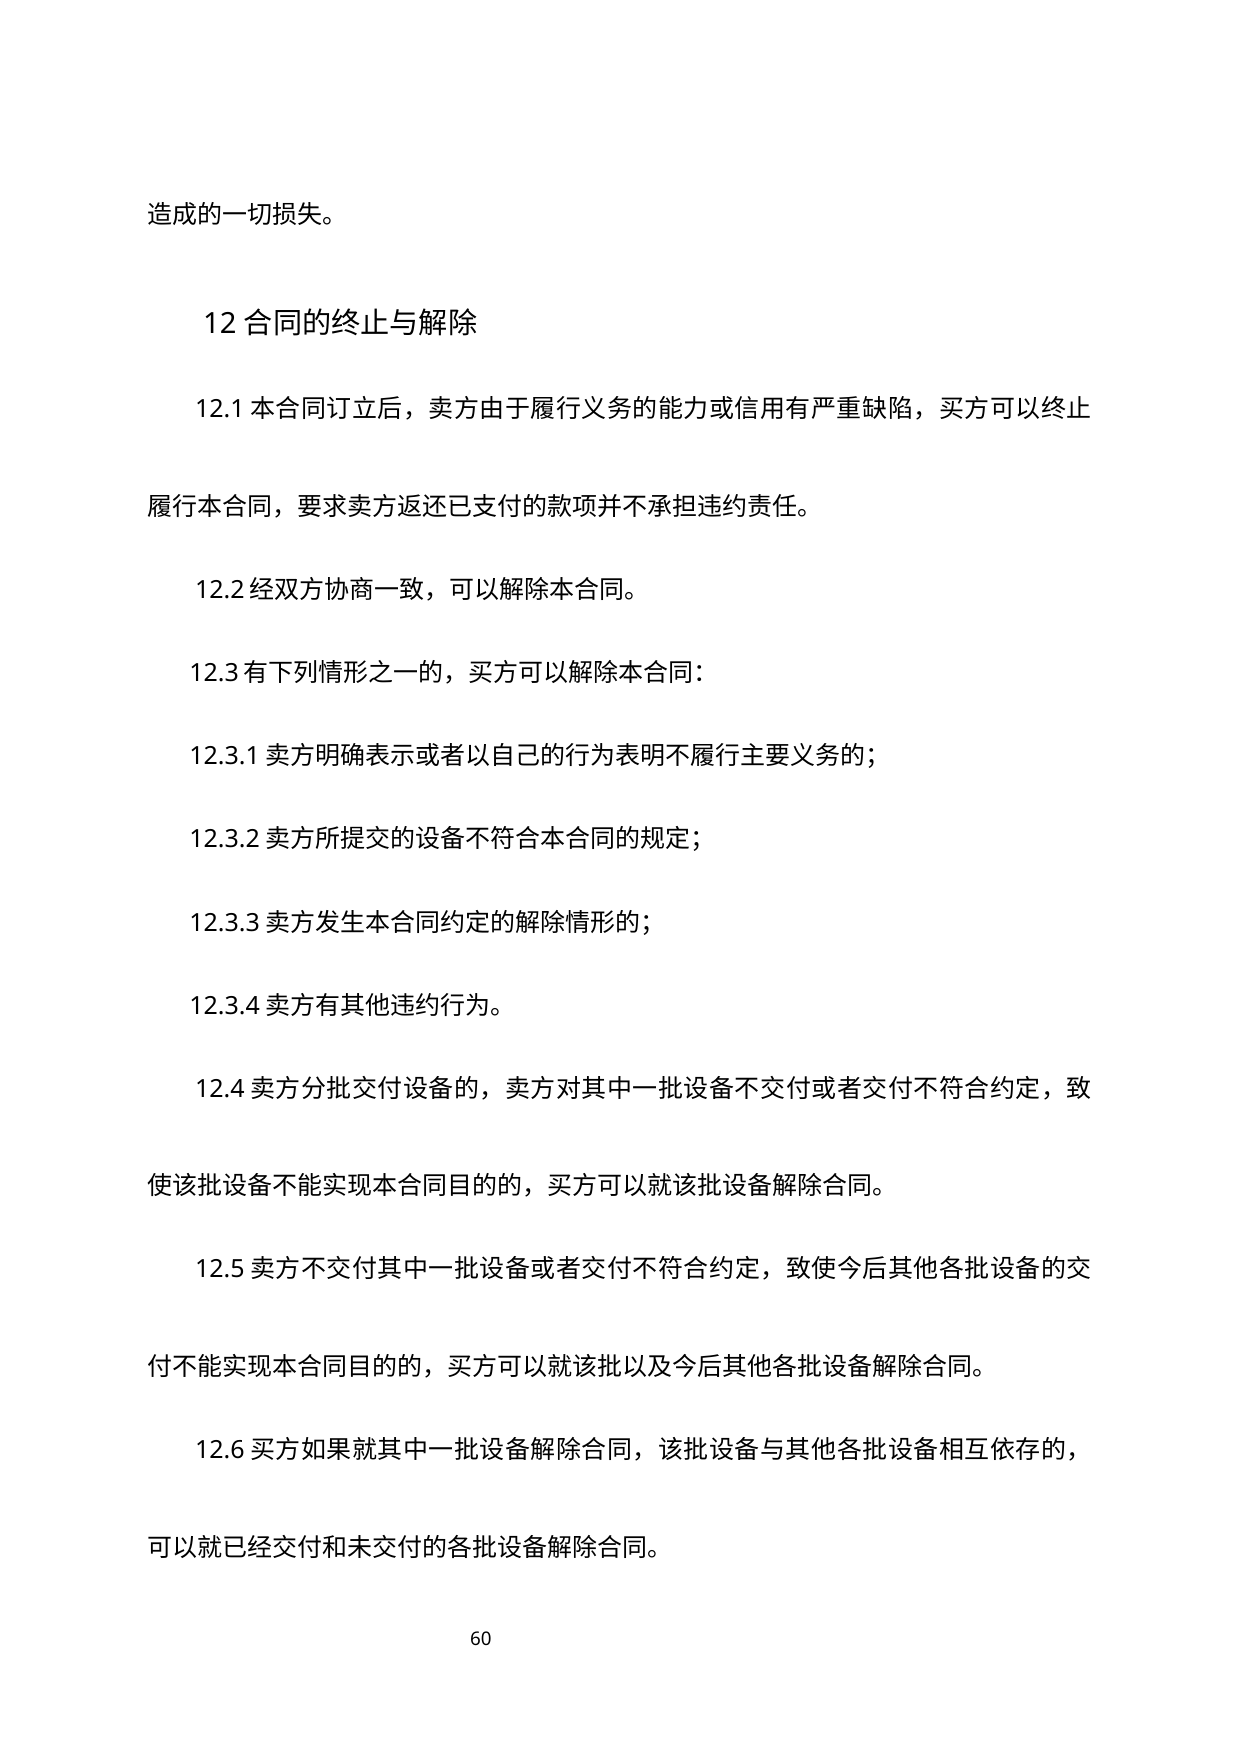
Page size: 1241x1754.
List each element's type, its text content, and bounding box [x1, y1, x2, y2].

text 12.4卖方分批交付设备的，卖方对其中一批设备不交付或者交付不符合约定，致使该批设备不能实现本合同目的的，买方可以就该批设备解除合同。 [148, 1054, 1092, 1216]
text 12.3有下列情形之一的，买方可以解除本合同： [189, 638, 1092, 703]
text 12.3.3卖方发生本合同约定的解除情形的； [189, 888, 1092, 953]
text 12.3.4卖方有其他违约行为。 [189, 971, 1092, 1036]
text 12.1本合同订立后，卖方由于履行义务的能力或信用有严重缺陷，买方可以终止履行本合同，要求卖方返还已支付的款项并不承担违约责任。 [148, 374, 1092, 537]
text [148, 180, 1092, 245]
text 12.3.2卖方所提交的设备不符合本合同的规定； [189, 804, 1092, 869]
text 12.3.1卖方明确表示或者以自己的行为表明不履行主要义务的； [189, 721, 1092, 786]
text 12.6买方如果就其中一批设备解除合同，该批设备与其他各批设备相互依存的，可以就已经交付和未交付的各批设备解除合同。 [148, 1415, 1092, 1578]
text 12.2经双方协商一致，可以解除本合同。 [148, 555, 1092, 620]
subtitle 12 合同的终止与解除 [148, 288, 1092, 353]
text 12.5卖方不交付其中一批设备或者交付不符合约定，致使今后其他各批设备的交付不能实现本合同目的的，买方可以就该批以及今后其他各批设备解除合同。 [148, 1234, 1092, 1397]
